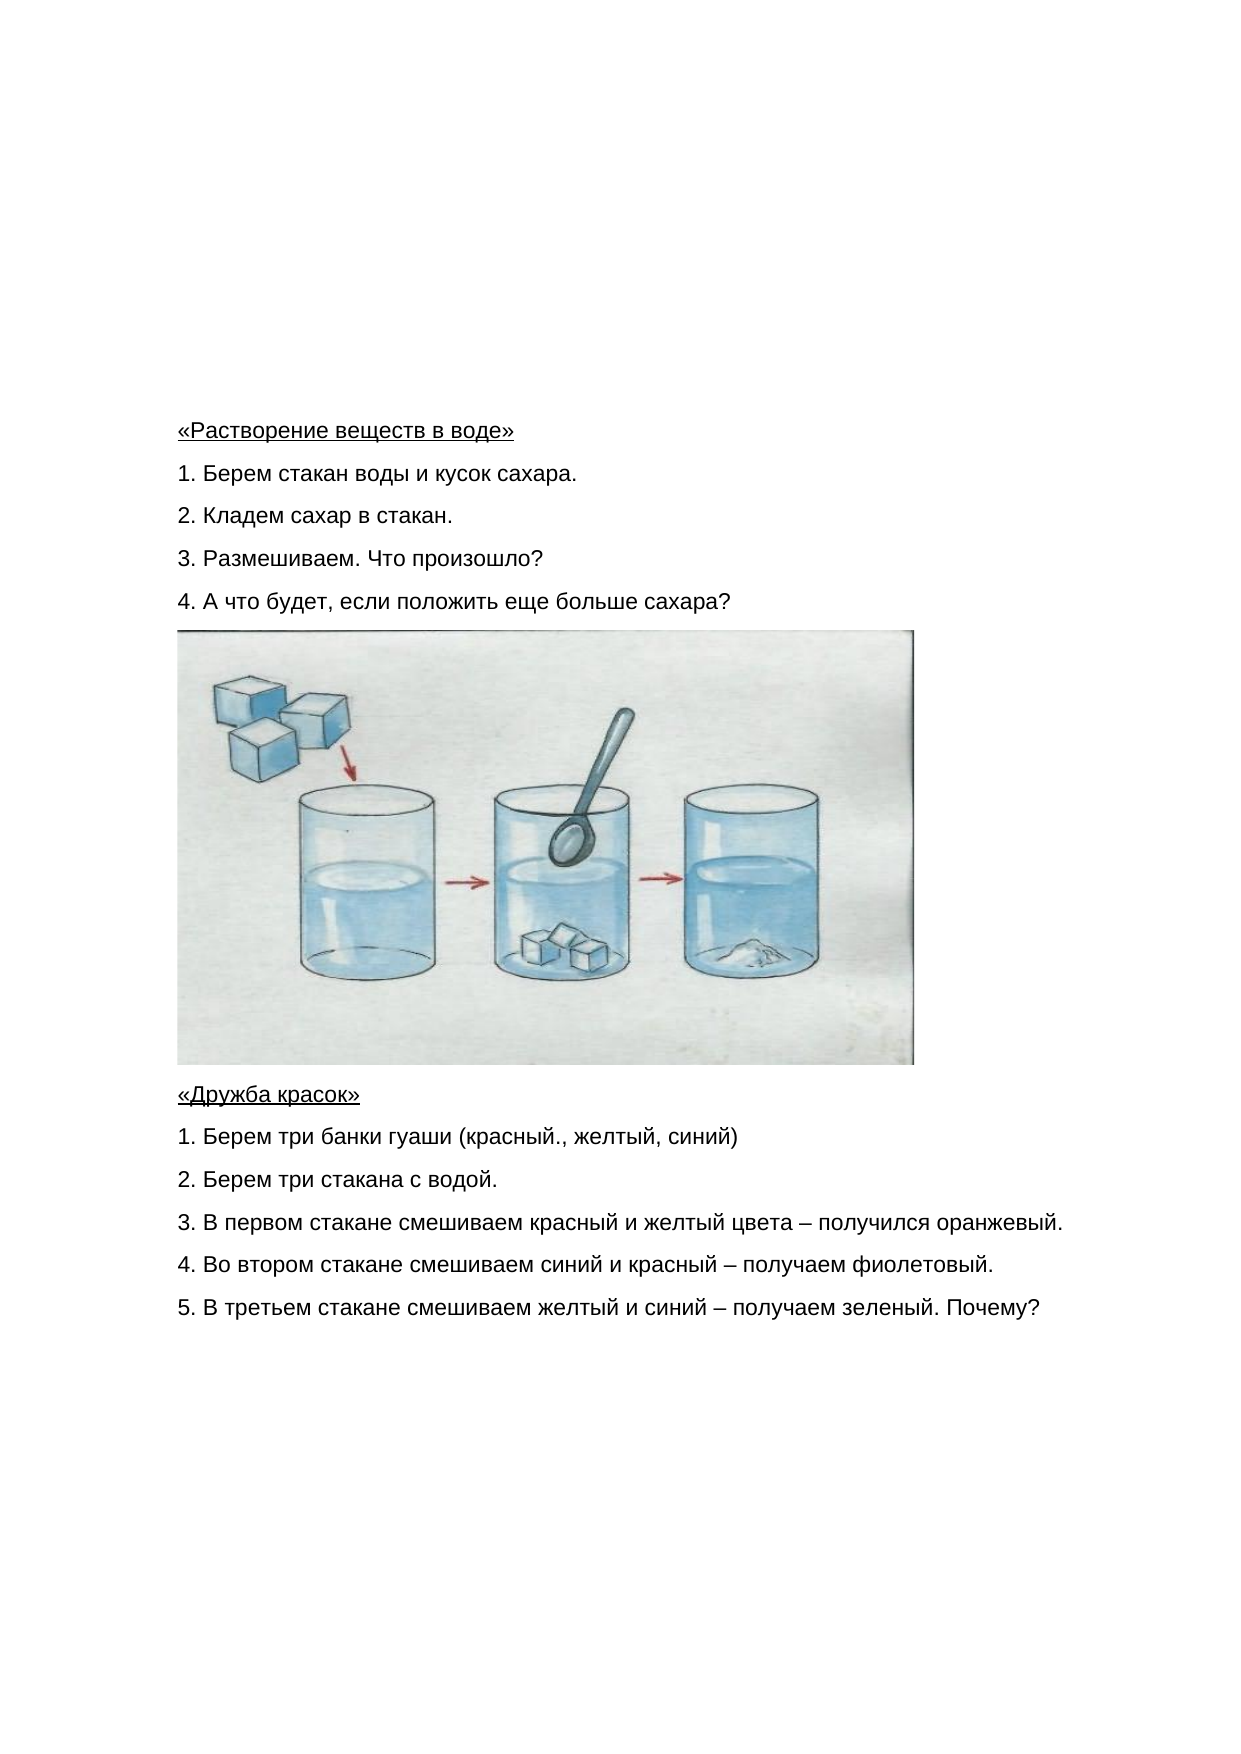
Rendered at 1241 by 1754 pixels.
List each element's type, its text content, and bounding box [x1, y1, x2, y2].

text 1. Берем стакан воды и кусок сахара. [177, 460, 1152, 486]
text 1. Берем три банки гуаши (красный., желтый, синий) [177, 1123, 1152, 1150]
text 4. А что будет, если положить еще больше сахара? [177, 588, 1152, 614]
text «Дружба красок» [177, 1081, 1152, 1107]
text 5. В третьем стакане смешиваем желтый и синий – получаем зеленый. Почему? [177, 1294, 1152, 1321]
picture [177, 630, 915, 1065]
text «Растворение веществ в воде» [177, 417, 1152, 443]
text 4. Во втором стакане смешиваем синий и красный – получаем фиолетовый. [177, 1251, 1152, 1278]
text 2. Кладем сахар в стакан. [177, 502, 1152, 529]
text 2. Берем три стакана с водой. [177, 1166, 1152, 1192]
text 3. Размешиваем. Что произошло? [177, 545, 1152, 572]
text 3. В первом стакане смешиваем красный и желтый цвета – получился оранжевый. [177, 1209, 1152, 1235]
